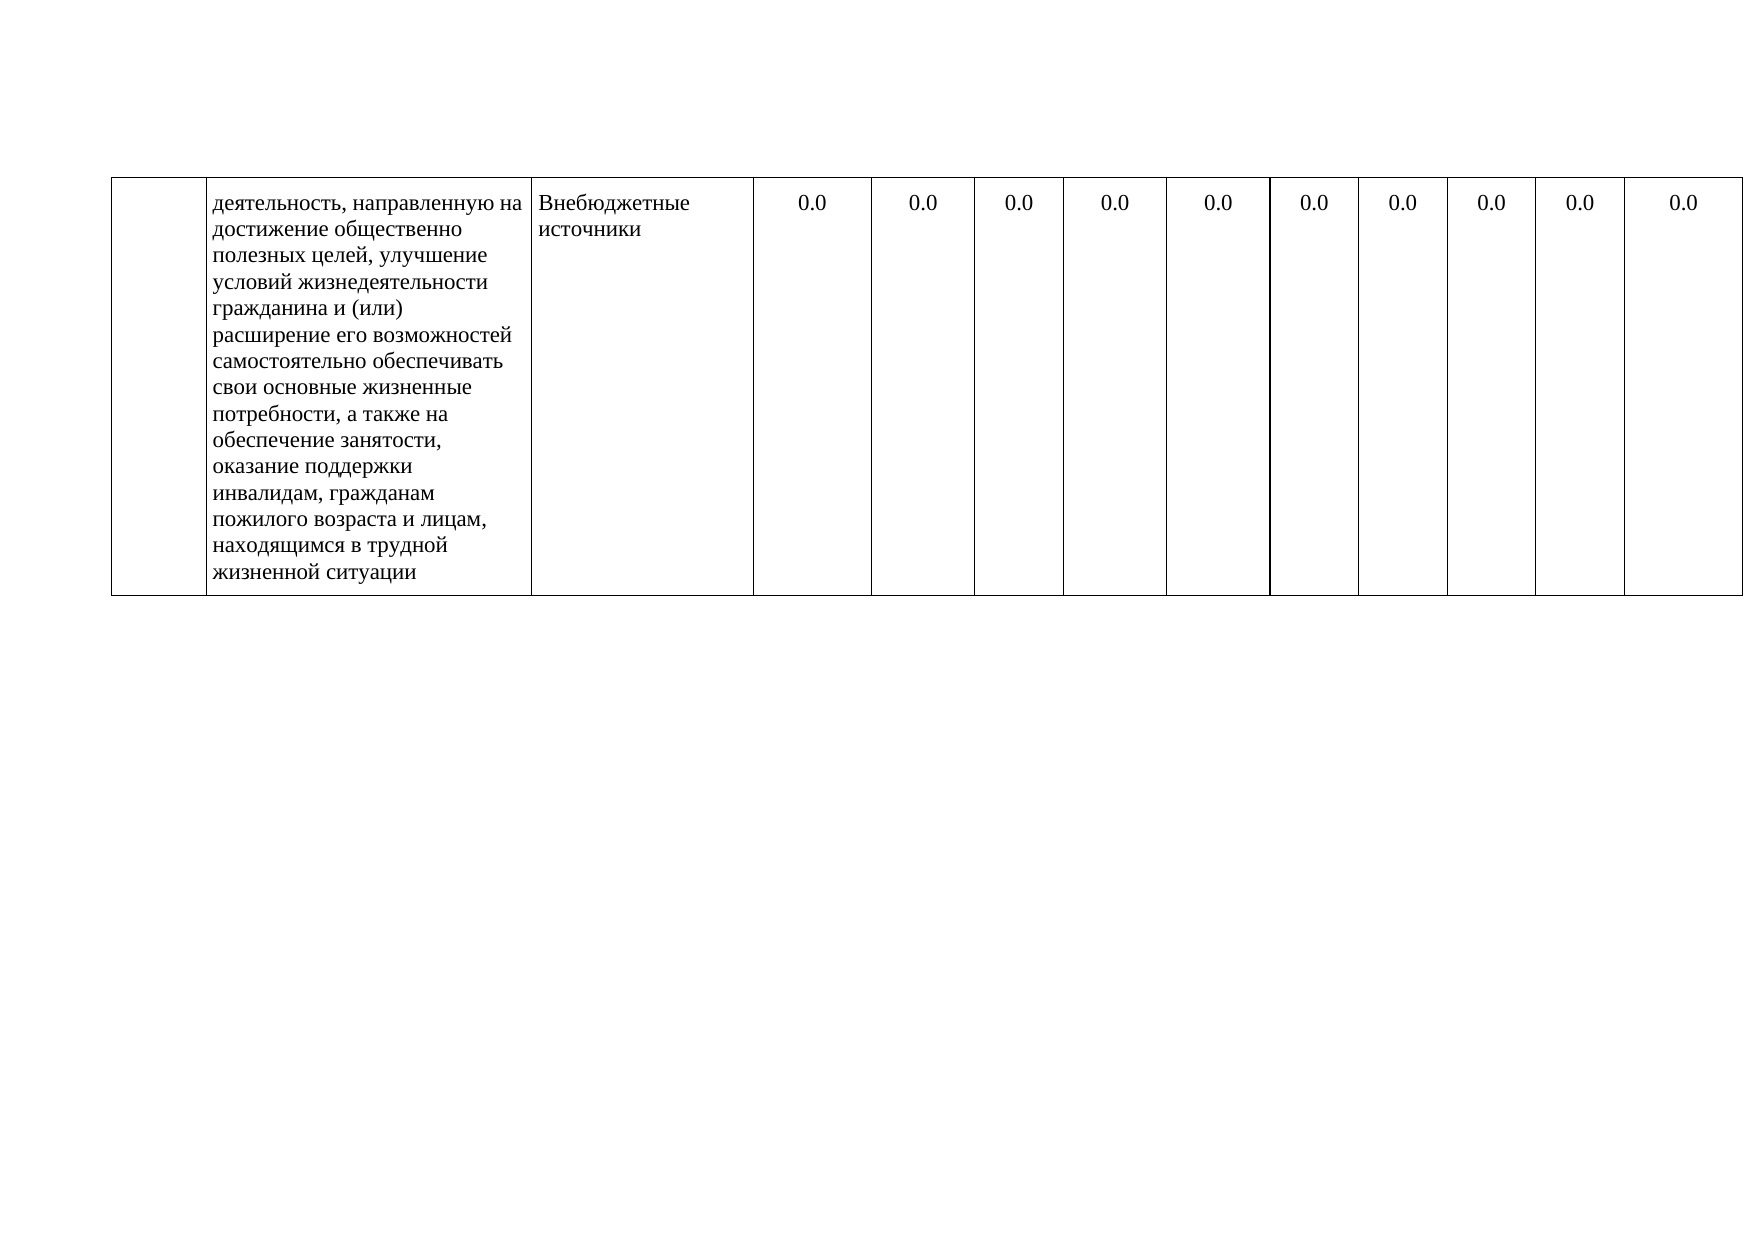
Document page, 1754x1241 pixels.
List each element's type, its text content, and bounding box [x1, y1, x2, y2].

table_cell 0.0 [1625, 178, 1742, 595]
table_cell 0.0 [754, 178, 871, 595]
table_cell 0.0 [1448, 178, 1535, 595]
table_cell Внебюджетные источники [532, 178, 753, 595]
table_cell 0.0 [1271, 178, 1358, 595]
table_cell 0.0 [872, 178, 974, 595]
table_cell 0.0 [975, 178, 1063, 595]
table_cell 0.0 [1359, 178, 1447, 595]
table_cell 0.0 [1167, 178, 1269, 595]
table_cell 0.0 [1064, 178, 1166, 595]
table_cell 0.0 [1536, 178, 1624, 595]
